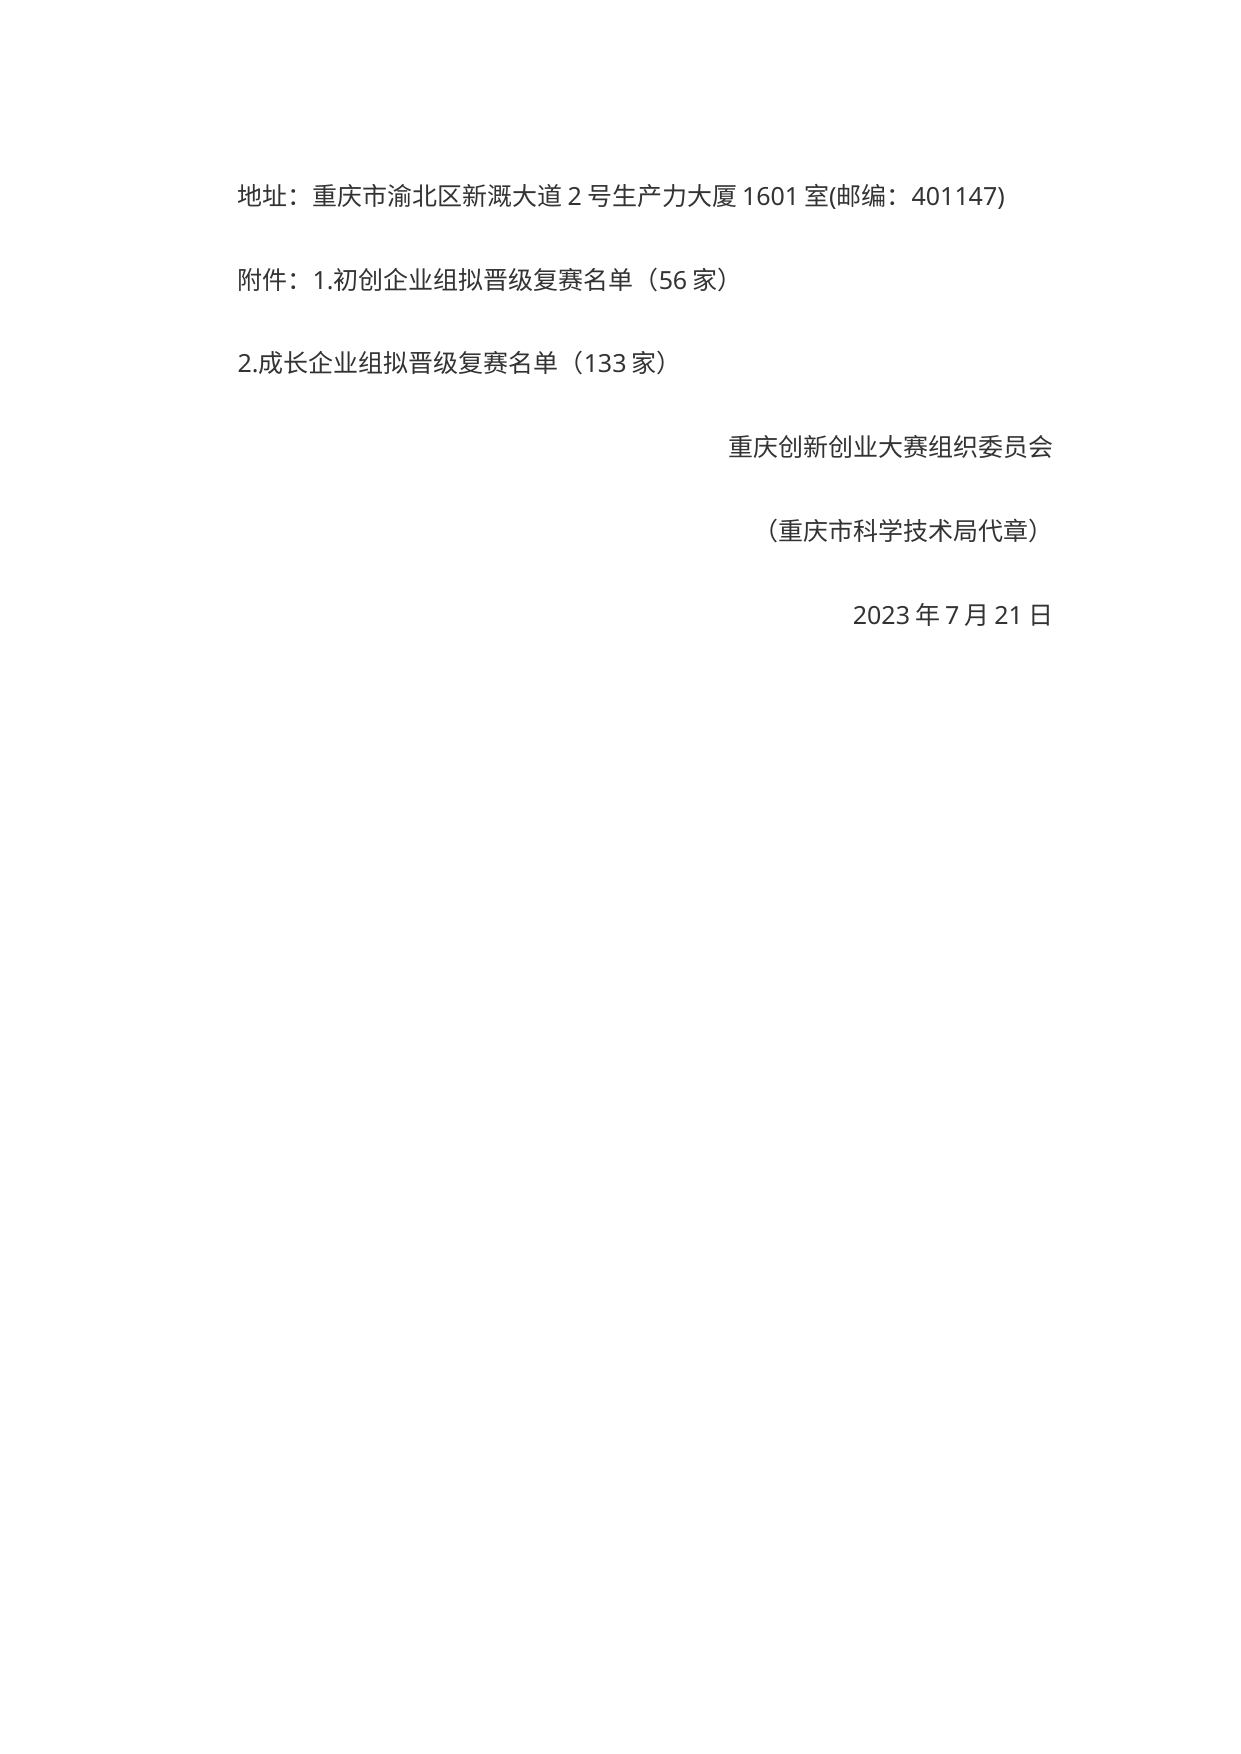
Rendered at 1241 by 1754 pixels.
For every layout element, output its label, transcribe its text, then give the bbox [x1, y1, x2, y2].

text 地址：重庆市渝北区新溉大道2号生产力大厦1601室(邮编：401147) [187, 162, 1053, 227]
text 附件：1.初创企业组拟晋级复赛名单（56家） [187, 246, 1053, 311]
text （重庆市科学技术局代章） [187, 497, 1053, 562]
text 2023年7月21日 [187, 581, 1053, 646]
text 重庆创新创业大赛组织委员会 [187, 413, 1053, 478]
text 2.成长企业组拟晋级复赛名单（133家） [187, 329, 1053, 394]
